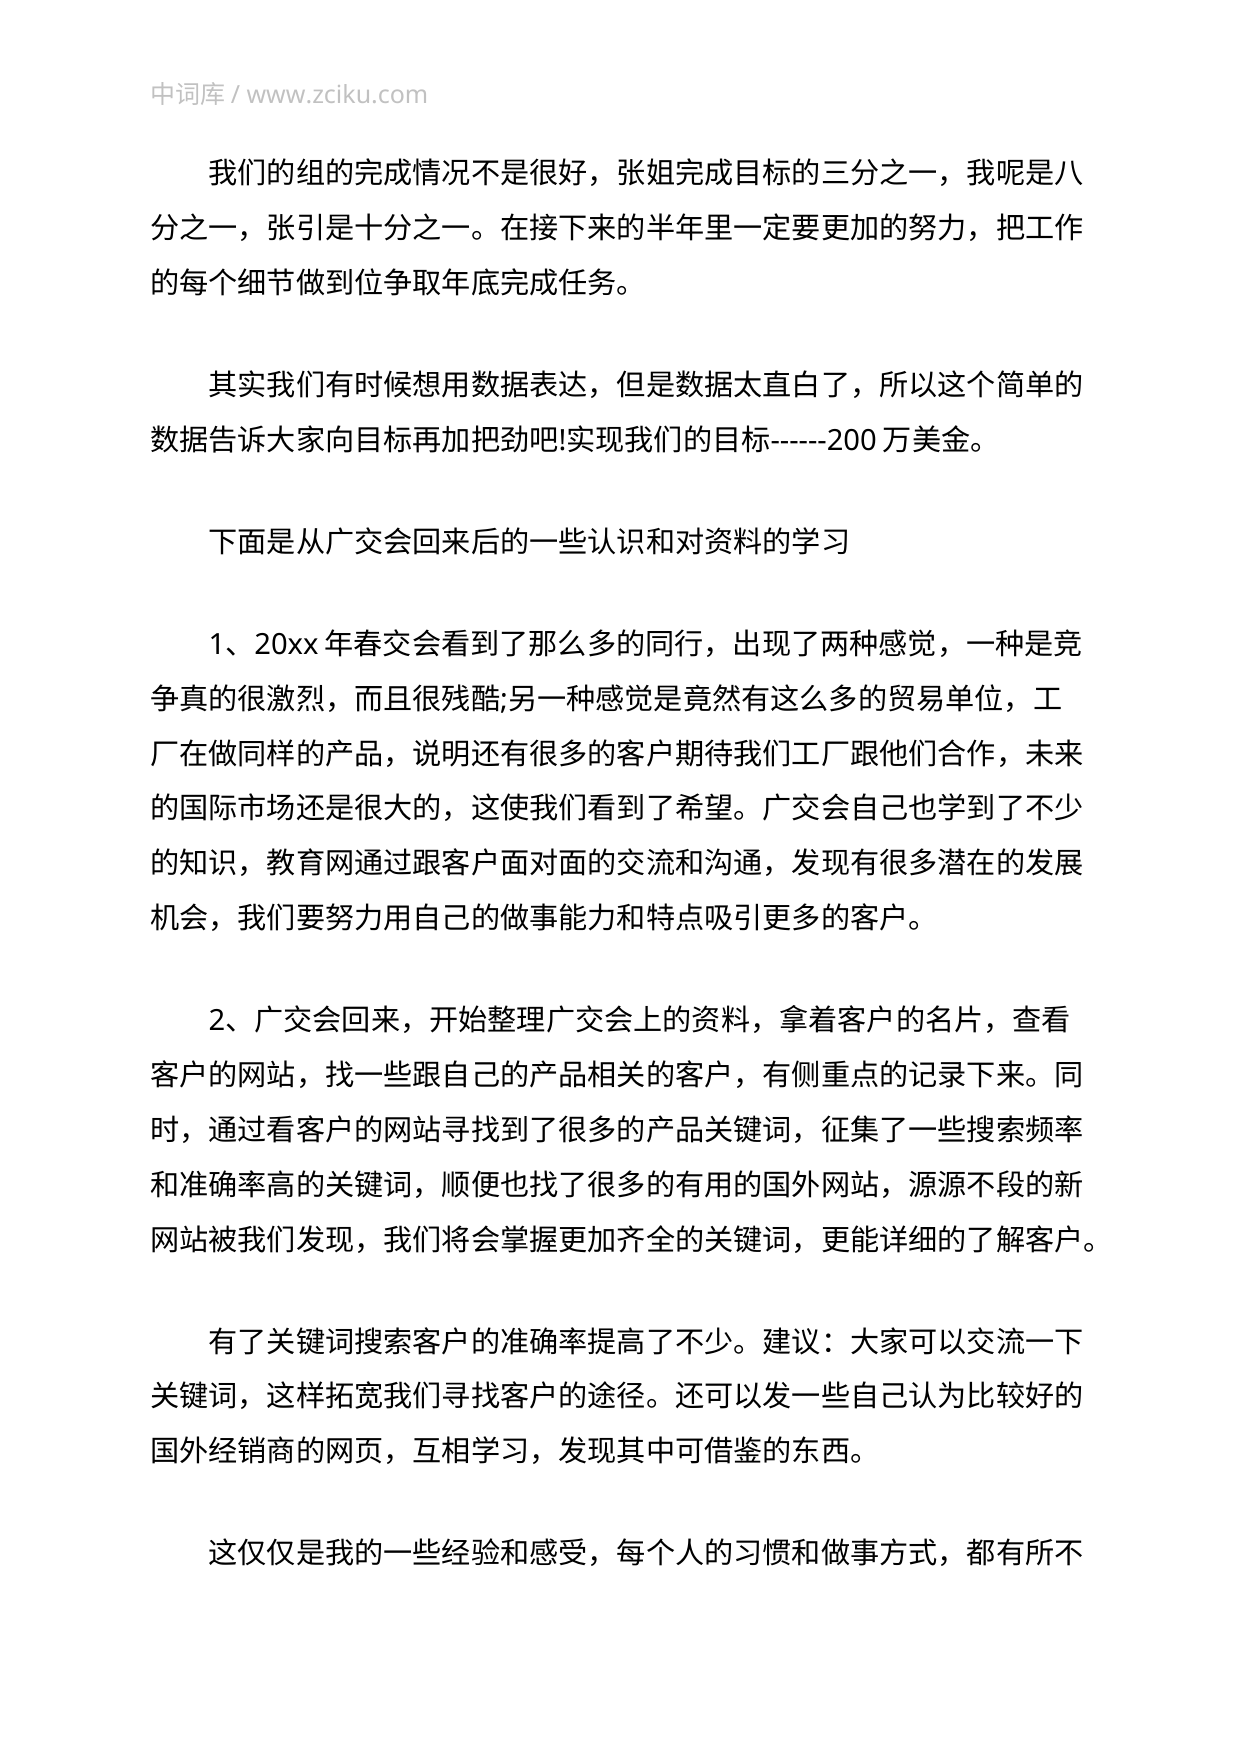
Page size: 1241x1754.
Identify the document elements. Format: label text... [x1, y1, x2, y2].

text 1、20xx年春交会看到了那么多的同行，出现了两种感觉，一种是竞争真的很激烈，而且很残酷;另一种感觉是竟然有这么多的贸易单位，工厂在做同样的产品，说明还有很多的客户期待我们工厂跟他们合作，未来的国际市场还是很大的，这使我们看到了希望。广交会自己也学到了不少的知识，教育网通过跟客户面对面的交流和沟通，发现有很多潜在的发展机会，我们要努力用自己的做事能力和特点吸引更多的客户。 [150, 620, 1090, 937]
text 2、广交会回来，开始整理广交会上的资料，拿着客户的名片，查看客户的网站，找一些跟自己的产品相关的客户，有侧重点的记录下来。同时，通过看客户的网站寻找到了很多的产品关键词，征集了一些搜索频率和准确率高的关键词，顺便也找了很多的有用的国外网站，源源不段的新网站被我们发现，我们将会掌握更加齐全的关键词，更能详细的了解客户。 [150, 997, 1090, 1259]
text 下面是从广交会回来后的一些认识和对资料的学习 [150, 518, 1090, 561]
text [150, 1530, 1090, 1572]
text 其实我们有时候想用数据表达，但是数据太直白了，所以这个简单的数据告诉大家向目标再加把劲吧!实现我们的目标------200万美金。 [150, 362, 1090, 459]
text 我们的组的完成情况不是很好，张姐完成目标的三分之一，我呢是八分之一，张引是十分之一。在接下来的半年里一定要更加的努力，把工作的每个细节做到位争取年底完成任务。 [150, 150, 1090, 302]
text 有了关键词搜索客户的准确率提高了不少。建议：大家可以交流一下关键词，这样拓宽我们寻找客户的途径。还可以发一些自己认为比较好的国外经销商的网页，互相学习，发现其中可借鉴的东西。 [150, 1318, 1090, 1470]
